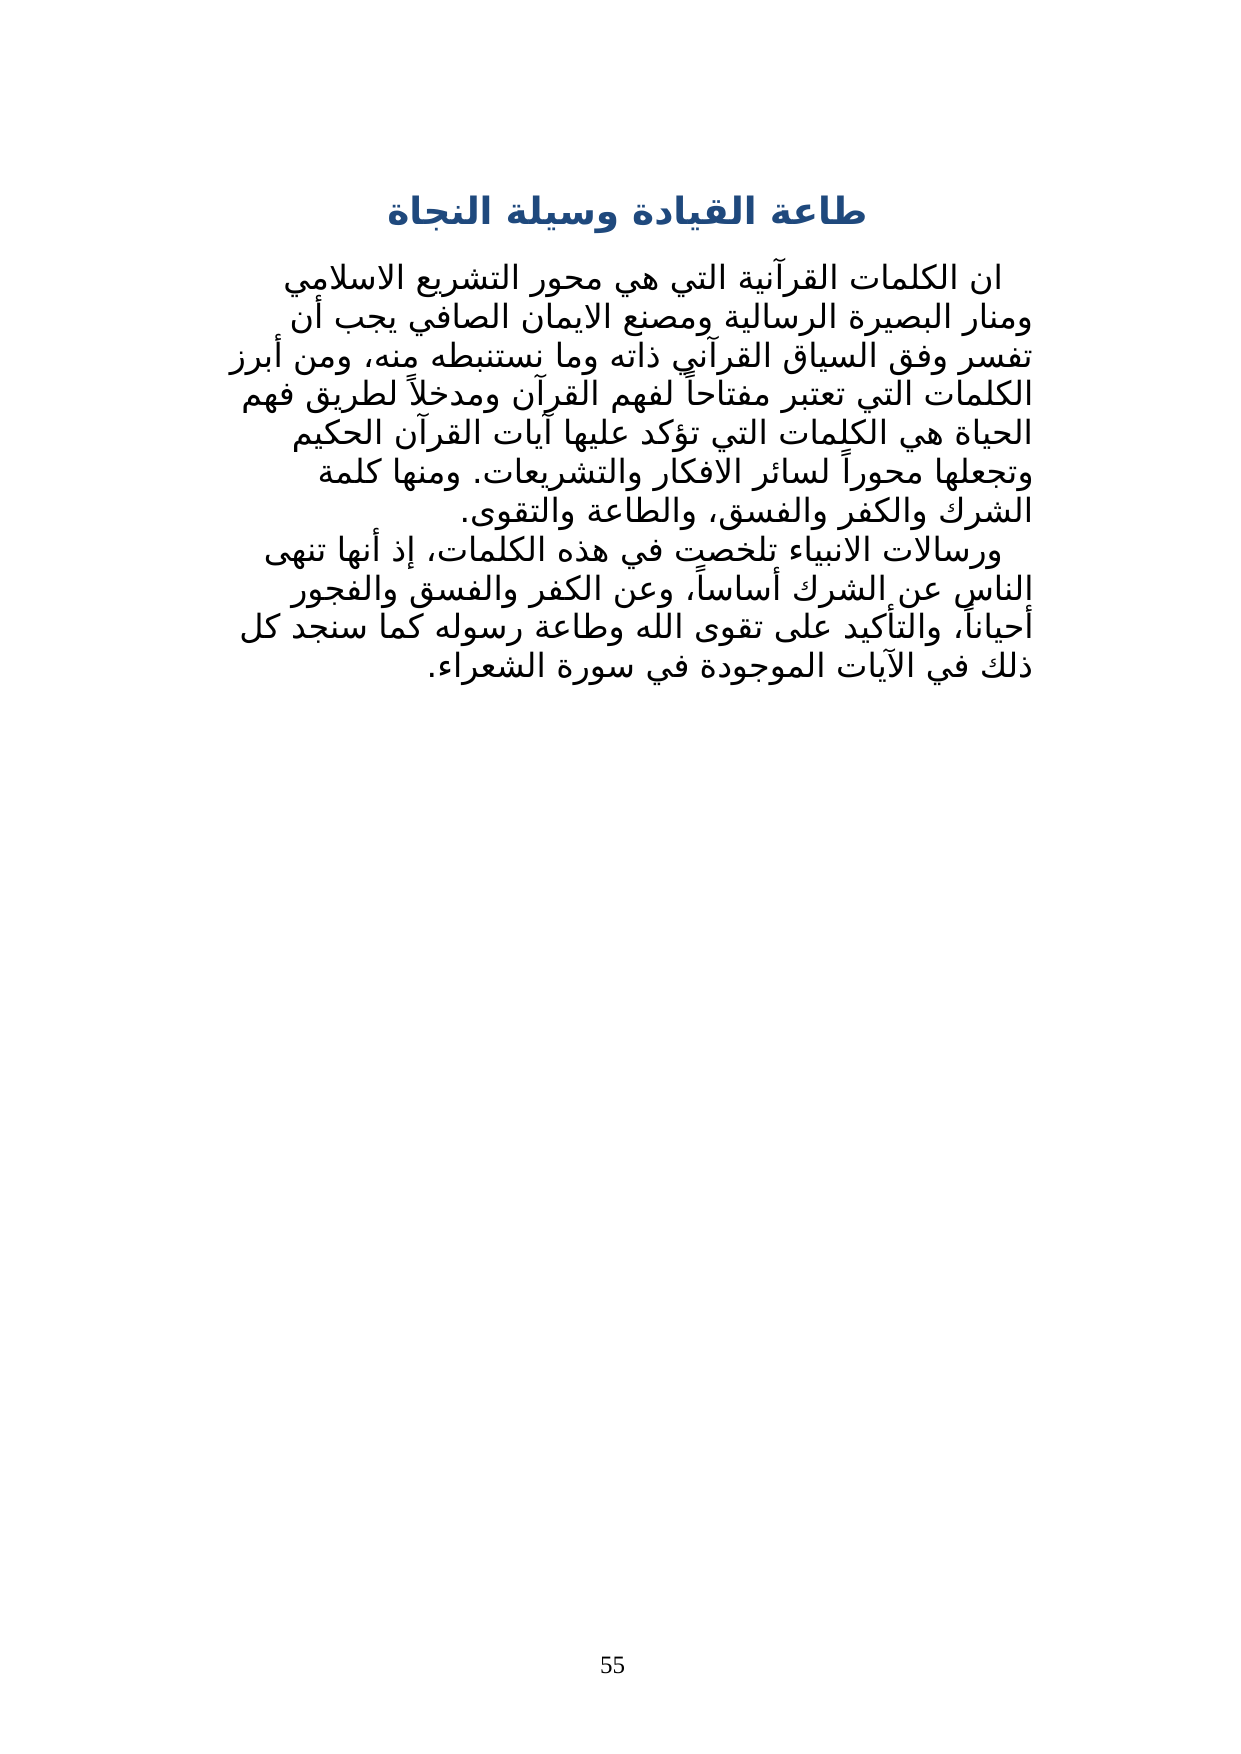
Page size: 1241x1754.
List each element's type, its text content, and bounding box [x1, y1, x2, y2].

subtitle طاعة القيادة وسيلة النجاة [222, 190, 1033, 233]
text ان الكلمات القرآنية التي هي محور التشريع الاسلامي ومنار البصيرة الرسالية ومصنع الايمان الصافي يجب أن تفسر وفق السياق القرآني ذاته وما نستنبطه منه، ومن أبرز الكلمات التي تعتبر مفتاحاً لفهم القرآن ومدخلاً لطريق فهم الحياة هي الكلمات التي تؤكد عليها آيات القرآن الحكيم وتجعلها محوراً لسائر الافكار والتشريعات. ومنها كلمة الشرك والكفر والفسق، والطاعة والتقوى. [222, 258, 1033, 530]
text ورسالات الانبياء تلخصت في هذه الكلمات، إذ أنها تنهى الناس عن الشرك أساساً، وعن الكفر والفسق والفجور أحياناً، والتأكيد على تقوى الله وطاعة رسوله كما سنجد كل ذلك في الآيات الموجودة في سورة الشعراء. [222, 530, 1033, 686]
